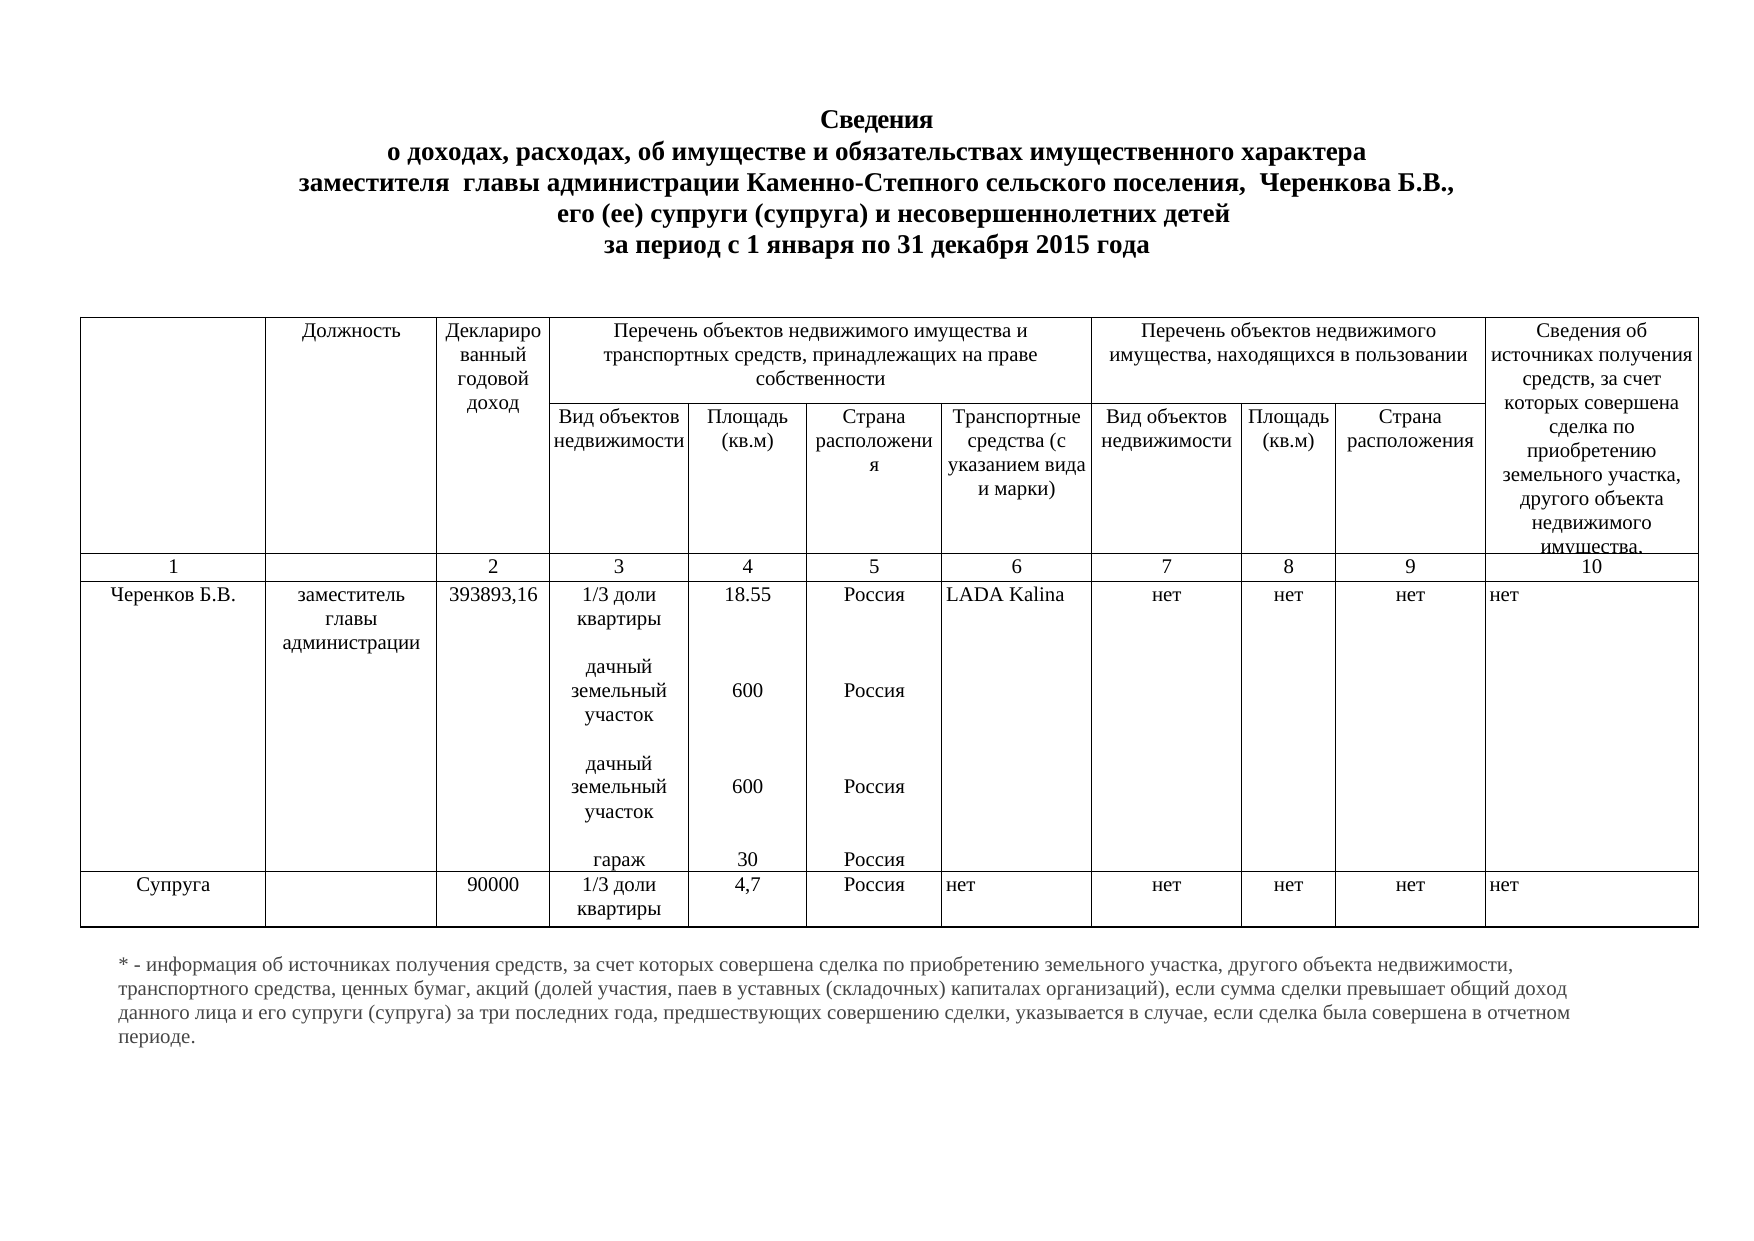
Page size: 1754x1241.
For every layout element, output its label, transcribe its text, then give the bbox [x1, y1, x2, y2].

text его (ее) супруги (супруга) и несовершеннолетних детей [118, 197, 1636, 228]
table_cell 1/3 доли квартиры [550, 872, 688, 926]
text Сведения [118, 103, 1636, 134]
table_cell заместитель главы администрации [266, 582, 436, 871]
table_cell 4 [689, 554, 806, 581]
table_cell LADA Kalina [942, 582, 1091, 871]
table_cell Площадь (кв.м) [689, 404, 806, 552]
table_cell нет [1242, 872, 1335, 926]
table_cell нет [942, 872, 1091, 926]
text заместителя главы администрации Каменно-Степного сельского поселения, Черенкова Б.В., [118, 166, 1636, 197]
table_cell нет [1092, 582, 1241, 871]
table_cell 5 [807, 554, 941, 581]
table_cell Россия [807, 872, 941, 926]
table_cell Вид объектов недвижимости [1092, 404, 1241, 552]
text за период с 1 января по 31 декабря 2015 года [118, 228, 1636, 288]
table_header [81, 318, 265, 552]
table_cell 6 [942, 554, 1091, 581]
table_cell Страна расположения [807, 404, 941, 552]
table_cell 3 [550, 554, 688, 581]
table_header Перечень объектов недвижимого имущества, находящихся в пользовании [1092, 318, 1485, 403]
table_cell Страна расположения [1336, 404, 1485, 552]
table_cell 1 2 [81, 554, 265, 581]
table_cell 393893,16 [437, 582, 549, 871]
table_cell Черенков Б.В. [81, 582, 265, 871]
table_cell нет [1486, 872, 1698, 926]
table_cell Вид объектов недвижимости [550, 404, 688, 552]
table_cell Площадь (кв.м) [1242, 404, 1335, 552]
table_header Сведения об источниках получения средств, за счет которых совершена сделка по приобретению земельного участка, другого объекта недвижимого имущества, транспортного средства, ценных бумаг, акций (долей участия, паев в уставных (складочных) капиталах организаций) * [1486, 318, 1698, 552]
table_cell [266, 554, 436, 581]
table_cell Транспортные средства (с указанием вида и марки) [942, 404, 1091, 552]
table_cell Супруга [81, 872, 265, 926]
table_header Перечень объектов недвижимого имущества и транспортных средств, принадлежащих на праве собственности [550, 318, 1091, 403]
text * - информация об источниках получения средств, за счет которых совершена сделка по приобретению земельного участка, другого объекта недвижимости, транспортного средства, ценных бумаг, акций (долей участия, паев в уставных (складочных) капиталах организаций), если сумма сделки превышает общий доход данного лица и его супруги (супруга) за три последних года, предшествующих совершению сделки, указывается в случае, если сделка была совершена в отчетном периоде. [196, 952, 1636, 1048]
table_cell 90000 [437, 872, 549, 926]
table_cell 9 [1336, 554, 1485, 581]
table_cell 8 [1242, 554, 1335, 581]
table_cell нет [1336, 582, 1485, 871]
table_cell нет [1242, 582, 1335, 871]
table_cell 10 [1486, 554, 1698, 581]
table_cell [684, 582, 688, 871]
table_header Декларированный годовой доход [437, 318, 549, 552]
table_cell 2 [437, 554, 549, 581]
table_cell нет [1486, 582, 1698, 871]
text о доходах, расходах, об имуществе и обязательствах имущественного характера [118, 134, 1636, 166]
table_cell 4,7 [689, 872, 806, 926]
table_cell 7 [1092, 554, 1241, 581]
table_cell [266, 872, 436, 926]
table_cell нет [1336, 872, 1485, 926]
table_header Должность [266, 318, 436, 552]
table_cell нет [1092, 872, 1241, 926]
